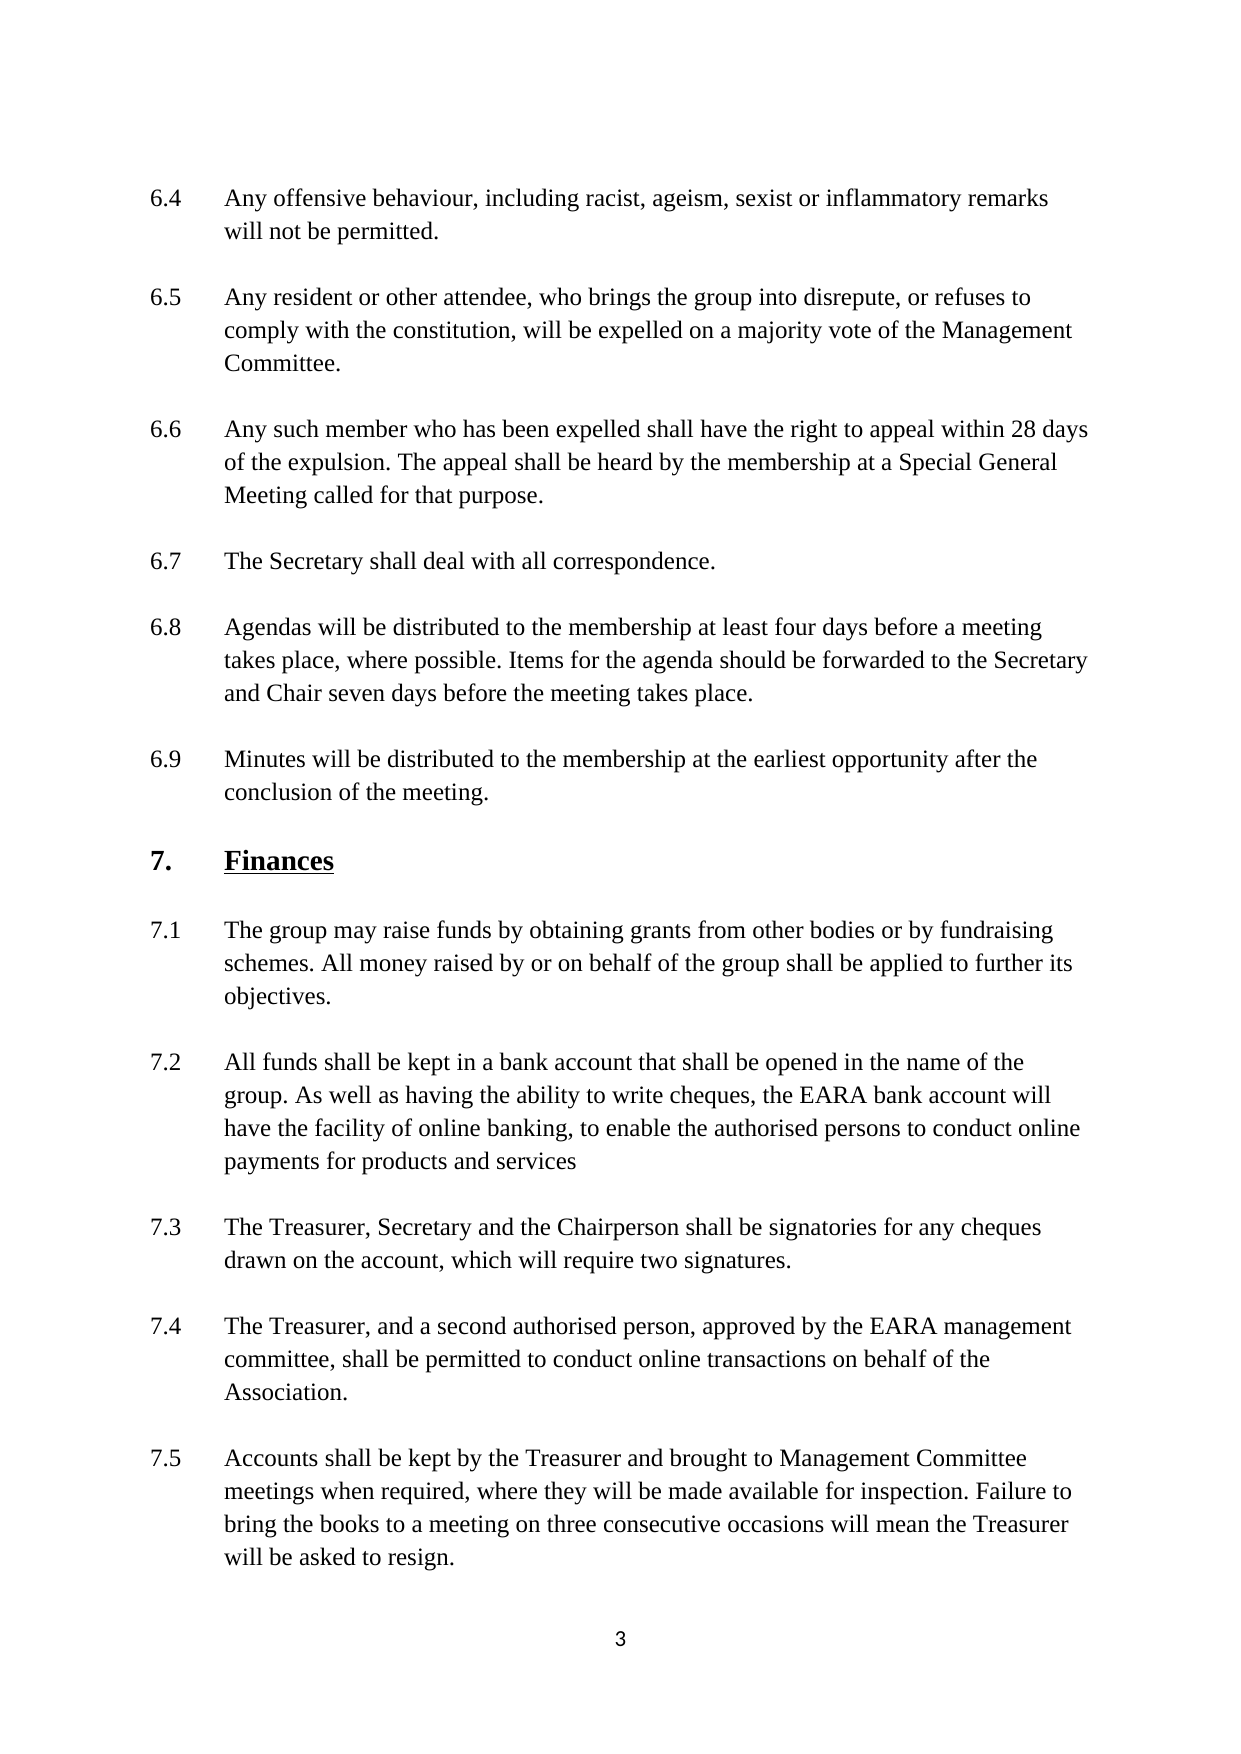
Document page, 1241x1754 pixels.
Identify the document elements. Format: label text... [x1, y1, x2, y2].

list Agendas will be distributed to the membership at least four days before a meeting takes place, where possible. Items for the agenda should be forwarded to the Secretary and Chair seven days before the meeting takes place. [150, 612, 1090, 707]
list Any such member who has been expelled shall have the right to appeal within 28 days of the expulsion. The appeal shall be heard by the membership at a Special General Meeting called for that purpose. [150, 414, 1090, 509]
list Minutes will be distributed to the membership at the earliest opportunity after the conclusion of the meeting. [150, 744, 1090, 806]
list The Treasurer, and a second authorised person, approved by the EARA management committee, shall be permitted to conduct online transactions on behalf of the Association. [150, 1311, 1090, 1406]
list Accounts shall be kept by the Treasurer and brought to Management Committee meetings when required, where they will be made available for inspection. Failure to bring the books to a meeting on three consecutive occasions will mean the Treasurer will be asked to resign. [150, 1443, 1090, 1571]
list The group may raise funds by obtaining grants from other bodies or by fundraising schemes. All money raised by or on behalf of the group shall be applied to further its objectives. [150, 915, 1090, 1010]
list The Treasurer, Secretary and the Chairperson shall be signatories for any cheques drawn on the account, which will require two signatures. [150, 1212, 1090, 1274]
list Any resident or other attendee, who brings the group into disrepute, or refuses to comply with the constitution, will be expelled on a majority vote of the Management Committee. [150, 282, 1090, 377]
list All funds shall be kept in a bank account that shall be opened in the name of the group. As well as having the ability to write cheques, the EARA bank account will have the facility of online banking, to enable the authorised persons to conduct online payments for products and services [150, 1047, 1090, 1175]
list Any offensive behaviour, including racist, ageism, sexist or inflammatory remarks will not be permitted. [150, 183, 1090, 245]
list Finances [150, 843, 1090, 877]
list The Secretary shall deal with all correspondence. [150, 546, 1090, 575]
